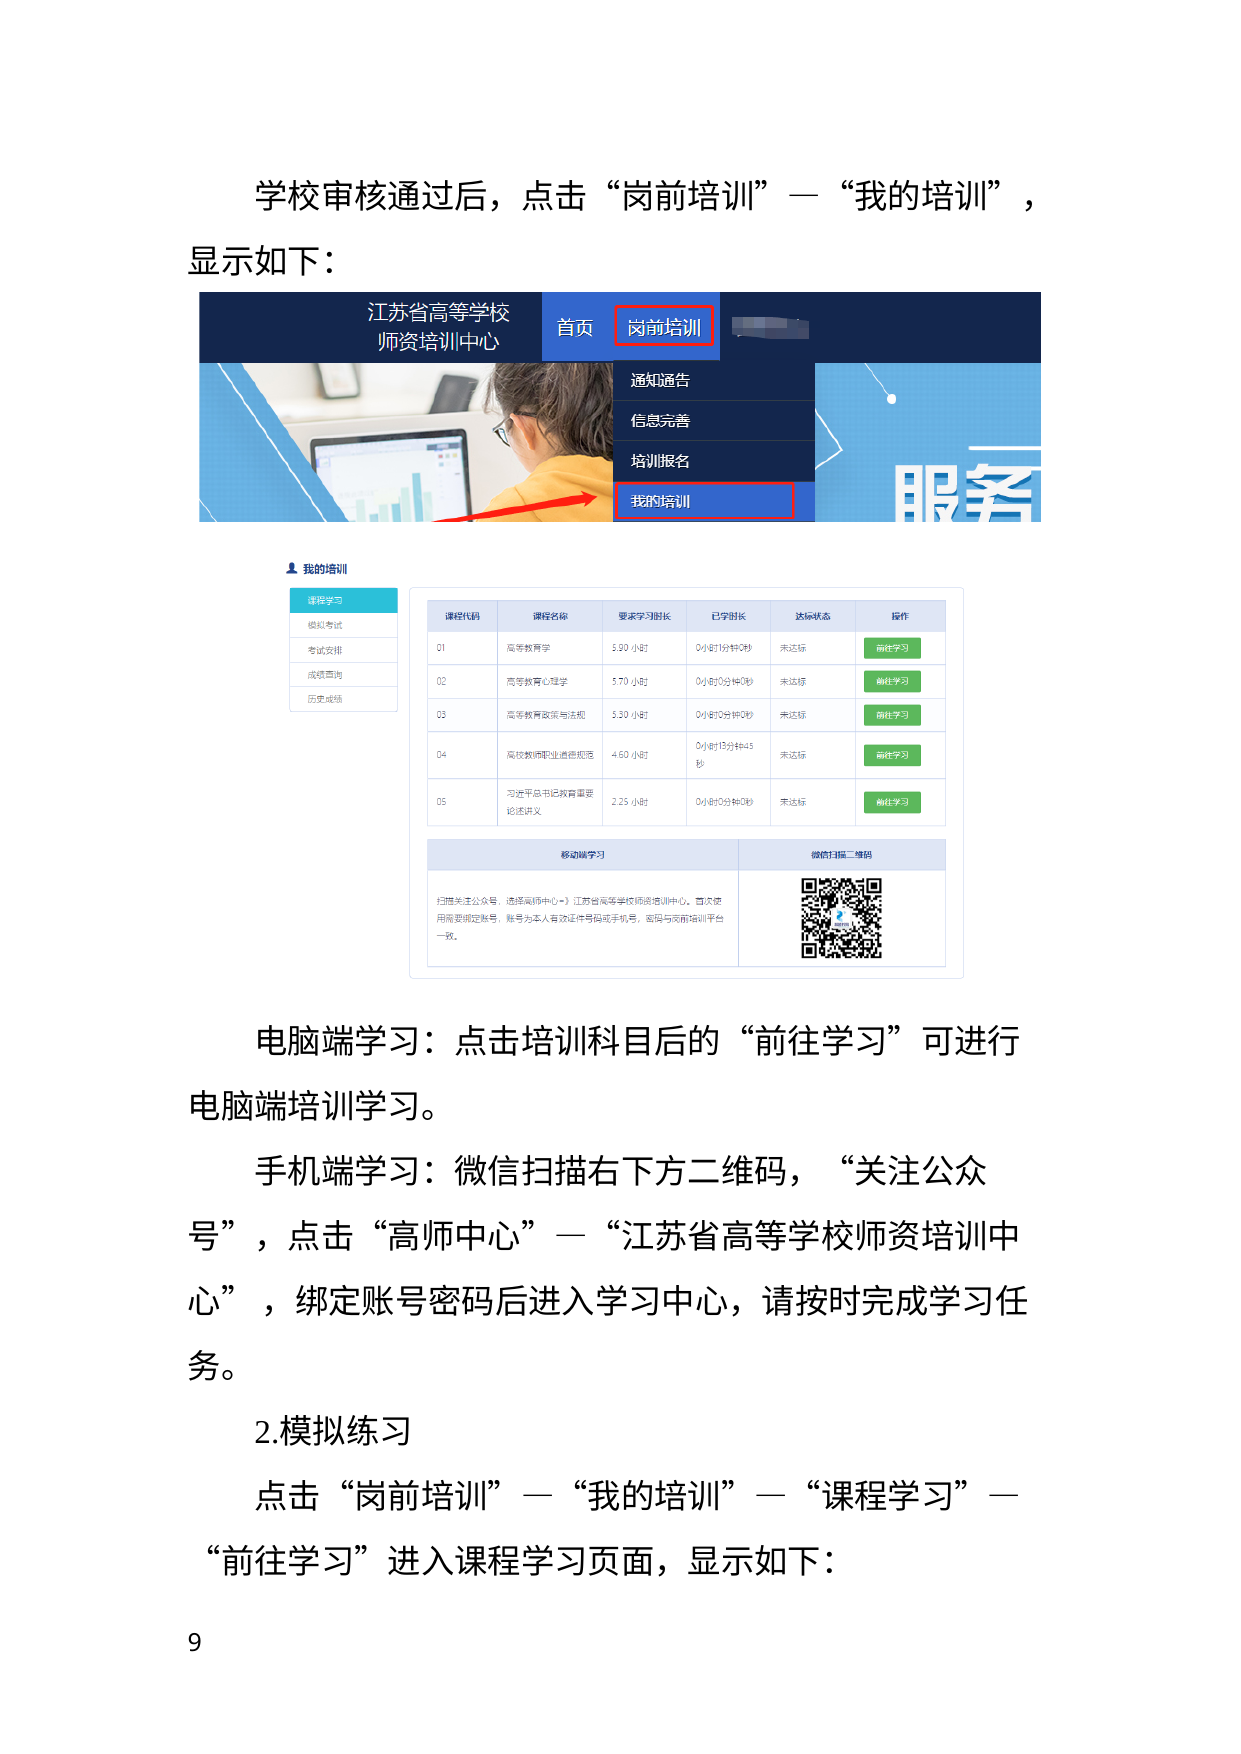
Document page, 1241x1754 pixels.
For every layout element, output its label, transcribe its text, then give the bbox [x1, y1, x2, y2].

text 点击“岗前培训”—“我的培训”—“课程学习”—“前往学习”进入课程学习页面，显示如下： [187, 1462, 1053, 1592]
picture [199, 292, 1041, 522]
text 手机端学习：微信扫描右下方二维码，“关注公众号”，点击“高师中心”—“江苏省高等学校师资培训中心” ，绑定账号密码后进入学习中心，请按时完成学习任务。 [187, 1137, 1053, 1397]
text 电脑端学习：点击培训科目后的“前往学习”可进行电脑端培训学习。 [187, 1007, 1053, 1137]
text 学校审核通过后，点击“岗前培训”—“我的培训”，显示如下： [187, 162, 1053, 292]
picture [256, 552, 984, 991]
text 2.模拟练习 [187, 1397, 1053, 1462]
